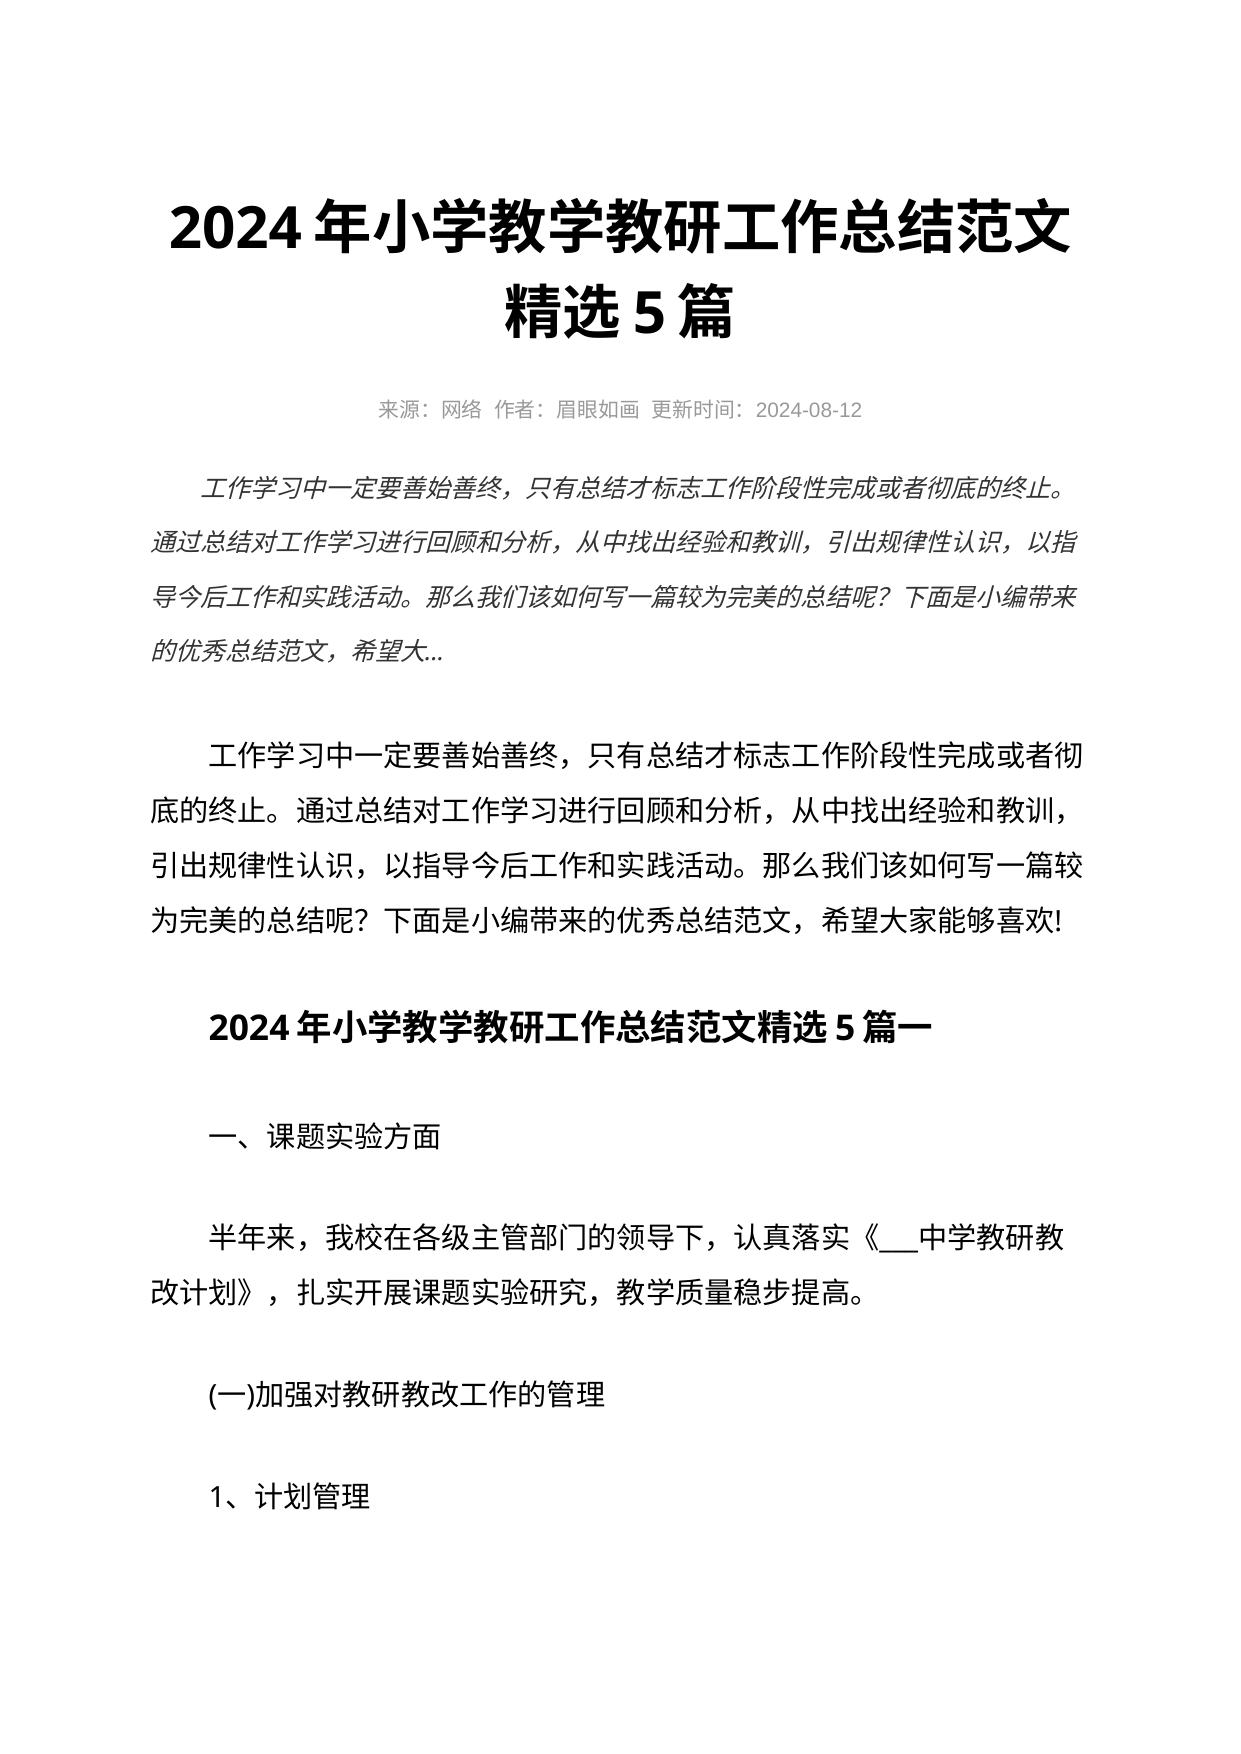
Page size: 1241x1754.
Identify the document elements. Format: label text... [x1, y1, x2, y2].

text 1、计划管理 [150, 1474, 1090, 1516]
text (一)加强对教研教改工作的管理 [150, 1372, 1090, 1414]
text 2024年小学教学教研工作总结范文精选5篇一 [150, 999, 1090, 1051]
text 半年来，我校在各级主管部门的领导下，认真落实《___中学教研教改计划》，扎实开展课题实验研究，教学质量稳步提高。 [150, 1215, 1090, 1312]
text 一、课题实验方面 [150, 1113, 1090, 1155]
text 来源：网络 作者：眉眼如画 更新时间：2024-08-12 [150, 398, 1090, 422]
text 工作学习中一定要善始善终，只有总结才标志工作阶段性完成或者彻底的终止。通过总结对工作学习进行回顾和分析，从中找出经验和教训，引出规律性认识，以指导今后工作和实践活动。那么我们该如何写一篇较为完美的总结呢？下面是小编带来的优秀总结范文，希望大... [150, 468, 1090, 668]
text 工作学习中一定要善始善终，只有总结才标志工作阶段性完成或者彻底的终止。通过总结对工作学习进行回顾和分析，从中找出经验和教训，引出规律性认识，以指导今后工作和实践活动。那么我们该如何写一篇较为完美的总结呢？下面是小编带来的优秀总结范文，希望大家能够喜欢! [150, 733, 1090, 940]
subtitle 2024年小学教学教研工作总结范文精选5篇 [150, 181, 1090, 351]
